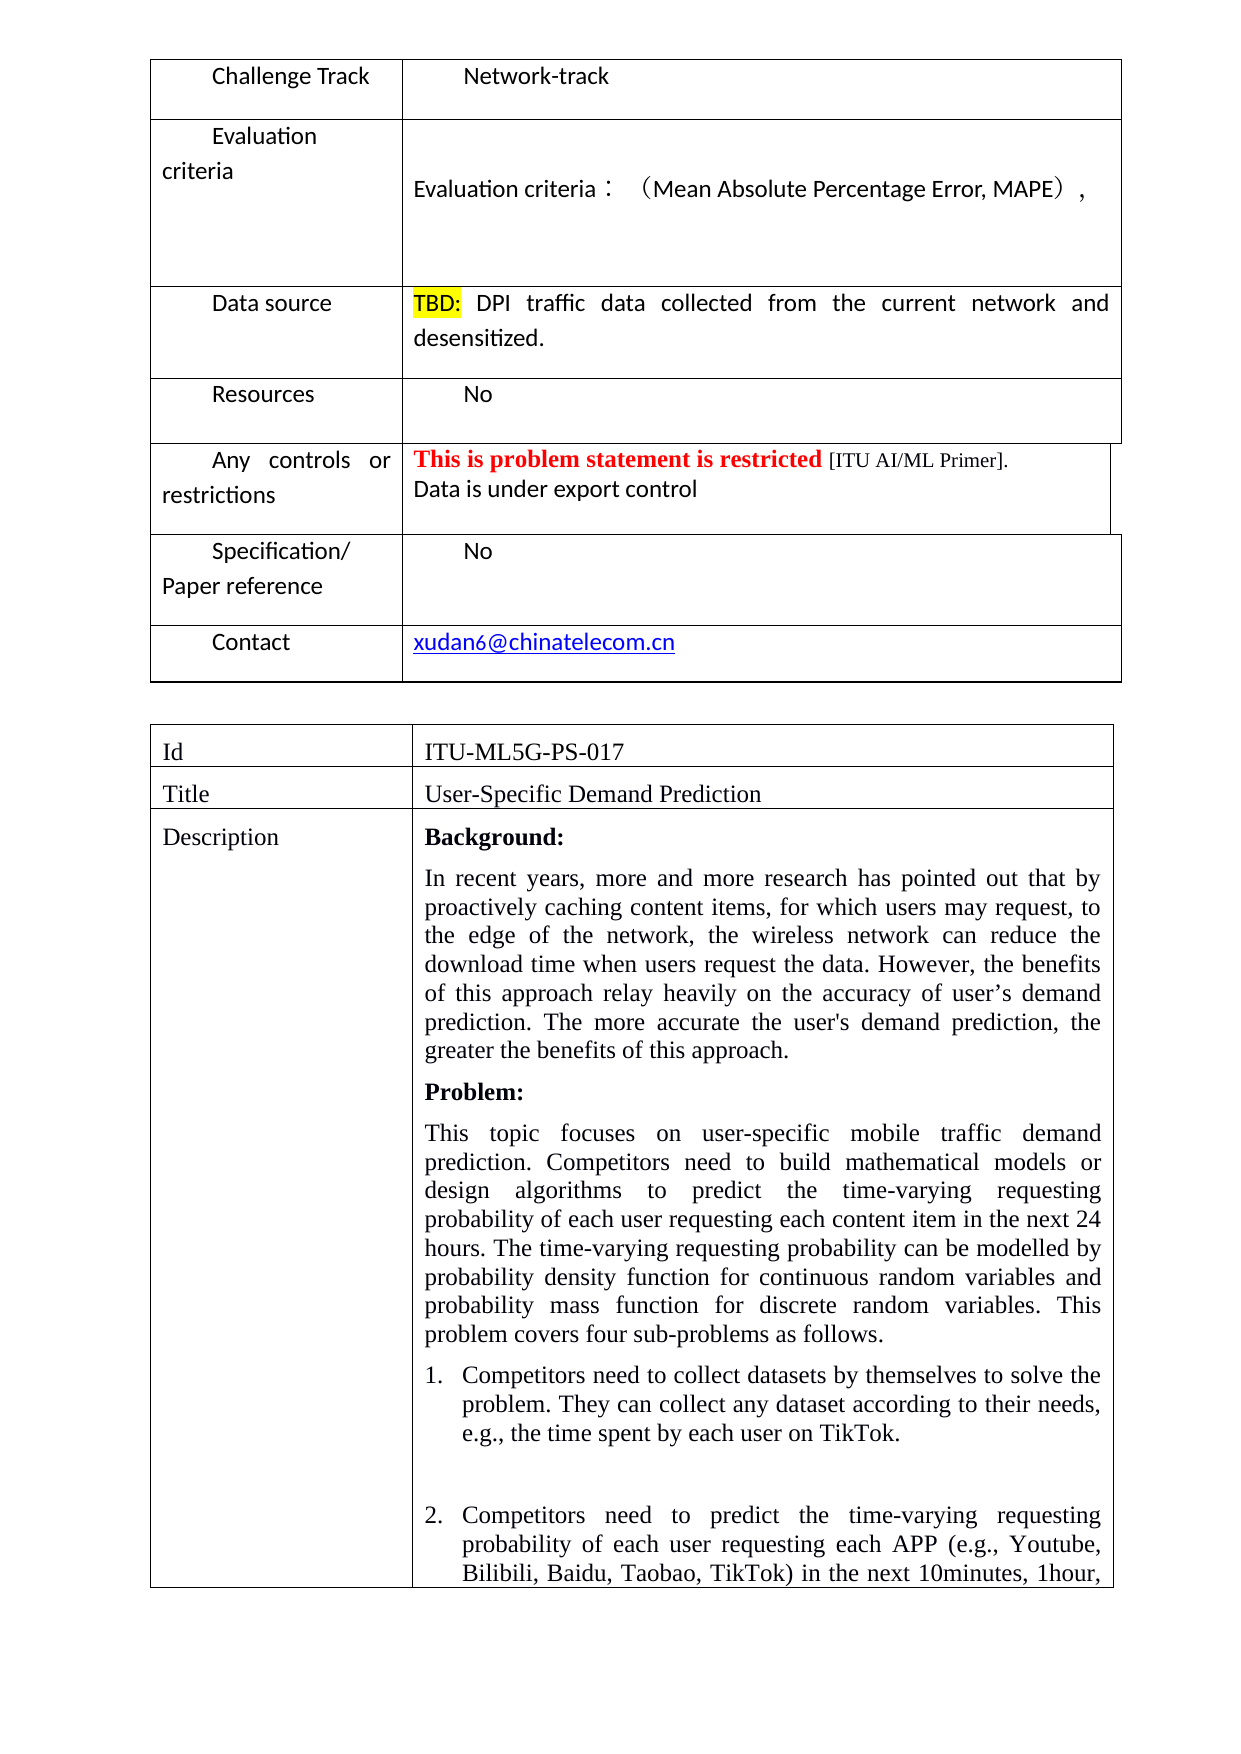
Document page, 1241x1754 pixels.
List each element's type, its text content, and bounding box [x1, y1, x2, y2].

table_cell xudan6@chinatelecom.cn [403, 626, 1121, 681]
table_cell Challenge Track [151, 60, 402, 119]
table_cell Title [151, 767, 412, 808]
table_cell Description [151, 809, 412, 1587]
table_header ITU-ML5G-PS-017 [413, 725, 1113, 766]
table_cell Any controls or restrictions [151, 444, 402, 534]
table_cell TBD: DPI traffic data collected from the current network and desensitized. [403, 287, 1121, 377]
table_cell This is problem statement is restricted [ITU AI/ML Primer​]. Data is under export control [403, 444, 1110, 534]
table_cell No [403, 535, 1121, 625]
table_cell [413, 809, 1113, 1587]
table_cell Data source [151, 287, 402, 377]
table_cell Specification/Paper reference [151, 535, 402, 625]
table_header Id [151, 725, 412, 766]
table_cell Evaluation criteria [151, 120, 402, 286]
table_cell Resources [151, 379, 402, 443]
table_cell Network-track [403, 60, 1121, 119]
table_cell No [403, 379, 1121, 443]
table_cell Contact [151, 626, 402, 681]
table_cell Evaluation criteria： （Mean Absolute Percentage Error, MAPE）， [403, 120, 1121, 286]
table_cell User-Specific Demand Prediction [413, 767, 1113, 808]
